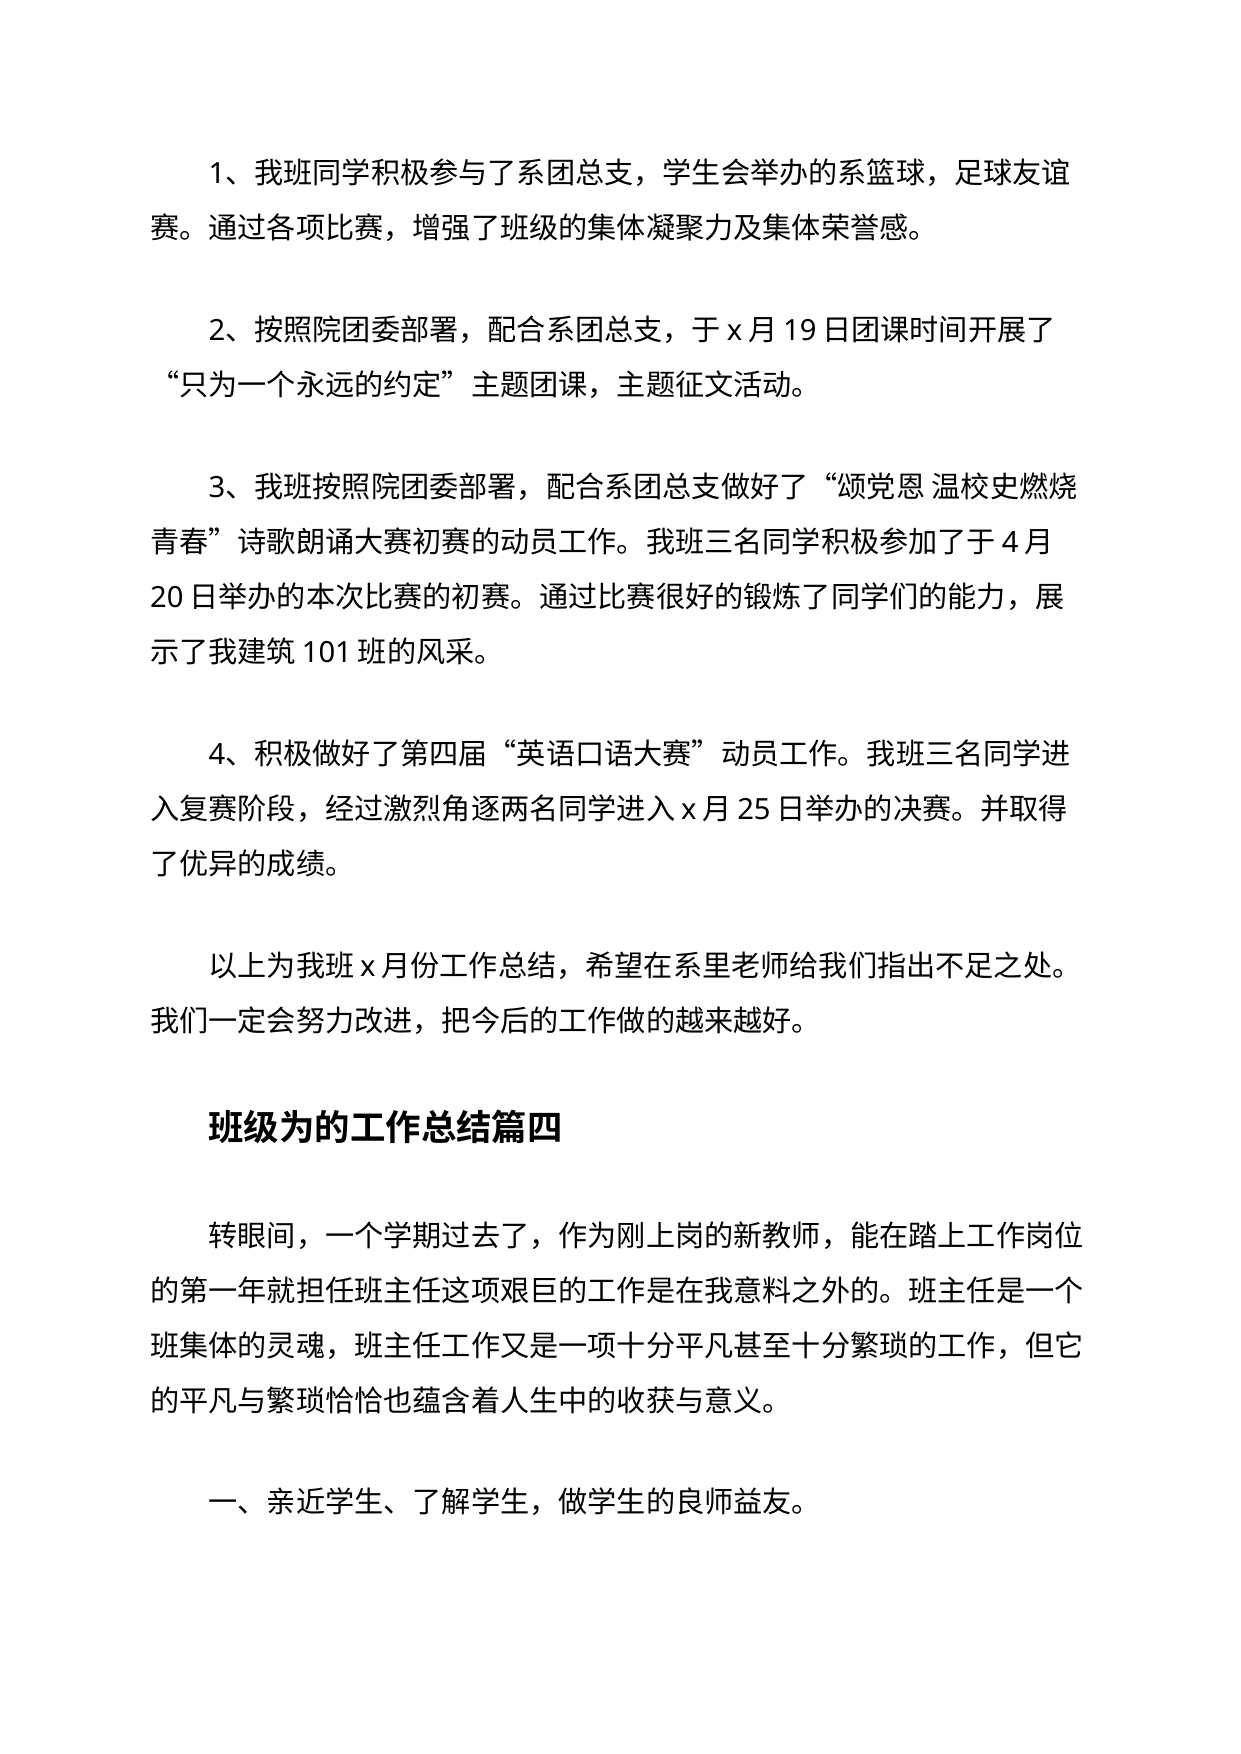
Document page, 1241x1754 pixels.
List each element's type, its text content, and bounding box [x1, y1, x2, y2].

text 班级为的工作总结篇四 [150, 1099, 1090, 1150]
text 以上为我班x月份工作总结，希望在系里老师给我们指出不足之处。我们一定会努力改进，把今后的工作做的越来越好。 [150, 942, 1090, 1039]
text 2、按照院团委部署，配合系团总支，于x月19日团课时间开展了 “只为一个永远的约定”主题团课，主题征文活动。 [150, 307, 1090, 404]
text 3、我班按照院团委部署，配合系团总支做好了“颂党恩 温校史燃烧青春”诗歌朗诵大赛初赛的动员工作。我班三名同学积极参加了于4月20日举办的本次比赛的初赛。通过比赛很好的锻炼了同学们的能力，展示了我建筑101班的风采。 [150, 463, 1090, 671]
text 转眼间，一个学期过去了，作为刚上岗的新教师，能在踏上工作岗位的第一年就担任班主任这项艰巨的工作是在我意料之外的。班主任是一个班集体的灵魂，班主任工作又是一项十分平凡甚至十分繁琐的工作，但它的平凡与繁琐恰恰也蕴含着人生中的收获与意义。 [150, 1212, 1090, 1419]
text 1、我班同学积极参与了系团总支，学生会举办的系篮球，足球友谊赛。通过各项比赛，增强了班级的集体凝聚力及集体荣誉感。 [150, 150, 1090, 247]
text 一、亲近学生、了解学生，做学生的良师益友。 [150, 1479, 1090, 1521]
text 4、积极做好了第四届“英语口语大赛”动员工作。我班三名同学进入复赛阶段，经过激烈角逐两名同学进入x月25日举办的决赛。并取得了优异的成绩。 [150, 731, 1090, 883]
